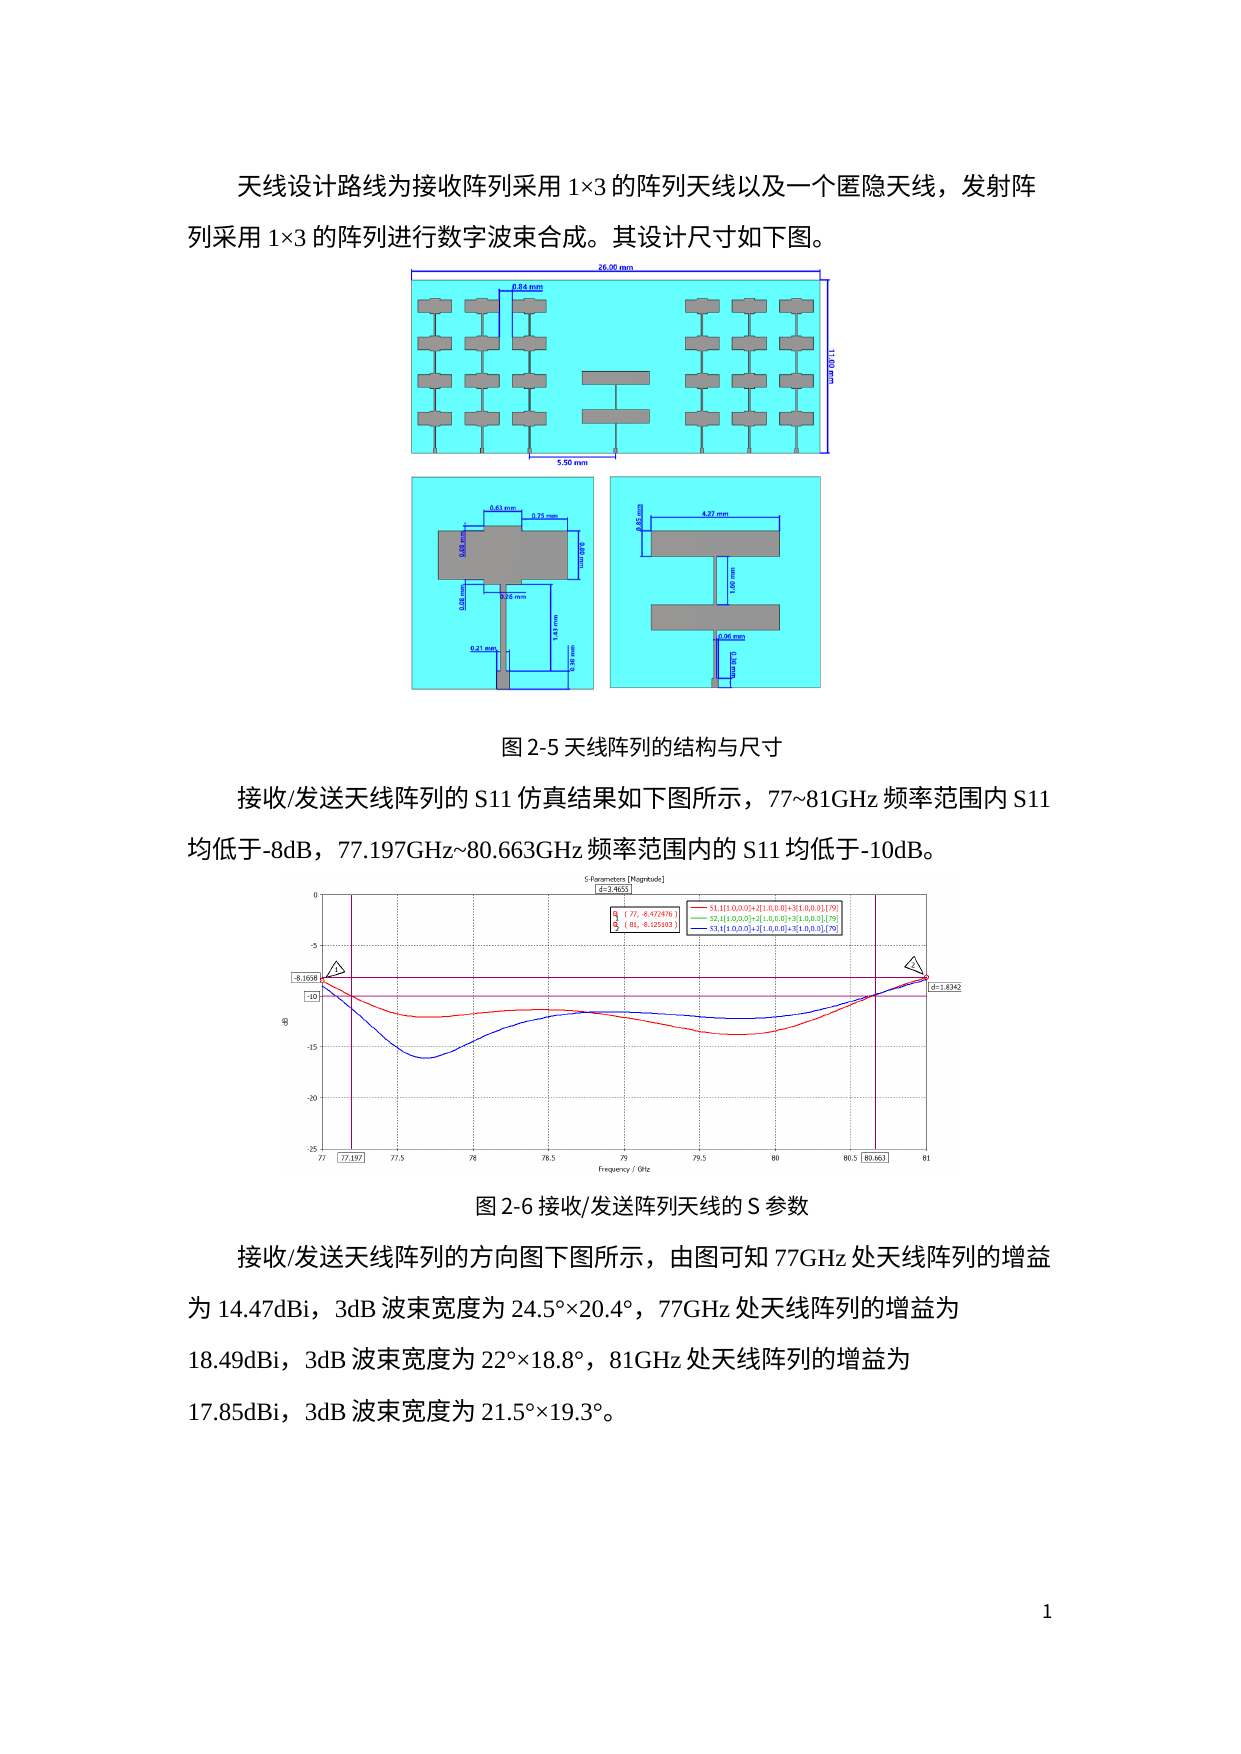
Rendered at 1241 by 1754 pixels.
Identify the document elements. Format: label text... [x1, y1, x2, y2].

picture [278, 873, 962, 1175]
text 图2-6接收/发送阵列天线的S参数 [187, 1179, 1053, 1230]
text 接收/发送天线阵列的方向图下图所示，由图可知77GHz处天线阵列的增益为14.47dBi，3dB波束宽度为24.5°×20.4°，77GHz处天线阵列的增益为18.49dBi，3dB波束宽度为22°×18.8°，81GHz处天线阵列的增益为17.85dBi，3dB波束宽度为21.5°×19.3°。 [187, 1230, 1053, 1434]
text 图2-5天线阵列的结构与尺寸 [187, 720, 1053, 771]
text 天线设计路线为接收阵列采用1×3的阵列天线以及一个匿隐天线，发射阵列采用1×3 的阵列进行数字波束合成。其设计尺寸如下图。 [187, 158, 1053, 261]
text 接收/发送天线阵列的S11仿真结果如下图所示，77~81GHz频率范围内S11均低于-8dB，77.197GHz~80.663GHz频率范围内的S11均低于-10dB。 [187, 771, 1053, 873]
picture [396, 260, 844, 698]
